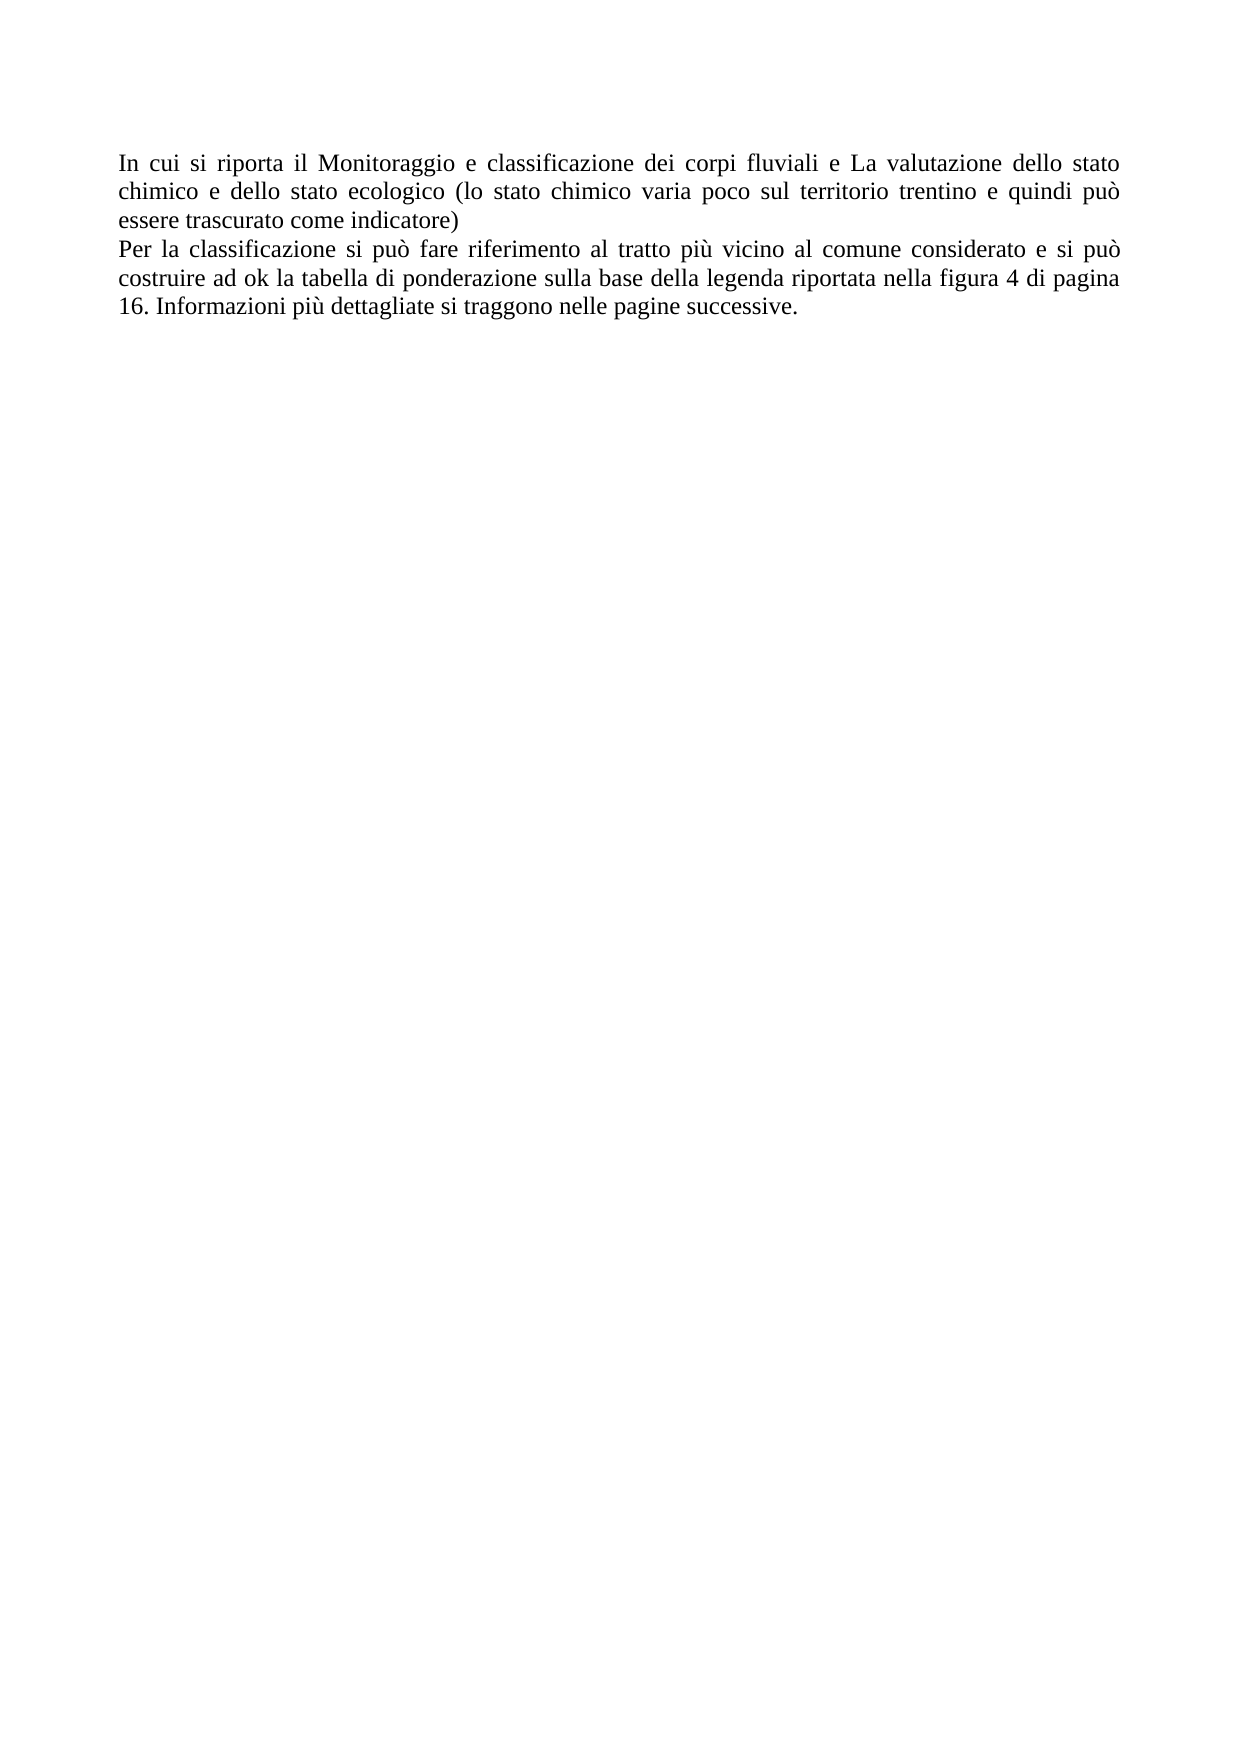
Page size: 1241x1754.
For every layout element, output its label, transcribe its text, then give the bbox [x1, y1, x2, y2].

text Per la classificazione si può fare riferimento al tratto più vicino al comune considerato e si può costruire ad ok la tabella di ponderazione sulla base della legenda riportata nella figura 4 di pagina 16. Informazioni più dettagliate si traggono nelle pagine successive. [118, 234, 1122, 320]
text In cui si riporta il Monitoraggio e classificazione dei corpi fluviali e La valutazione dello stato chimico e dello stato ecologico (lo stato chimico varia poco sul territorio trentino e quindi può essere trascurato come indicatore) [118, 148, 1122, 234]
